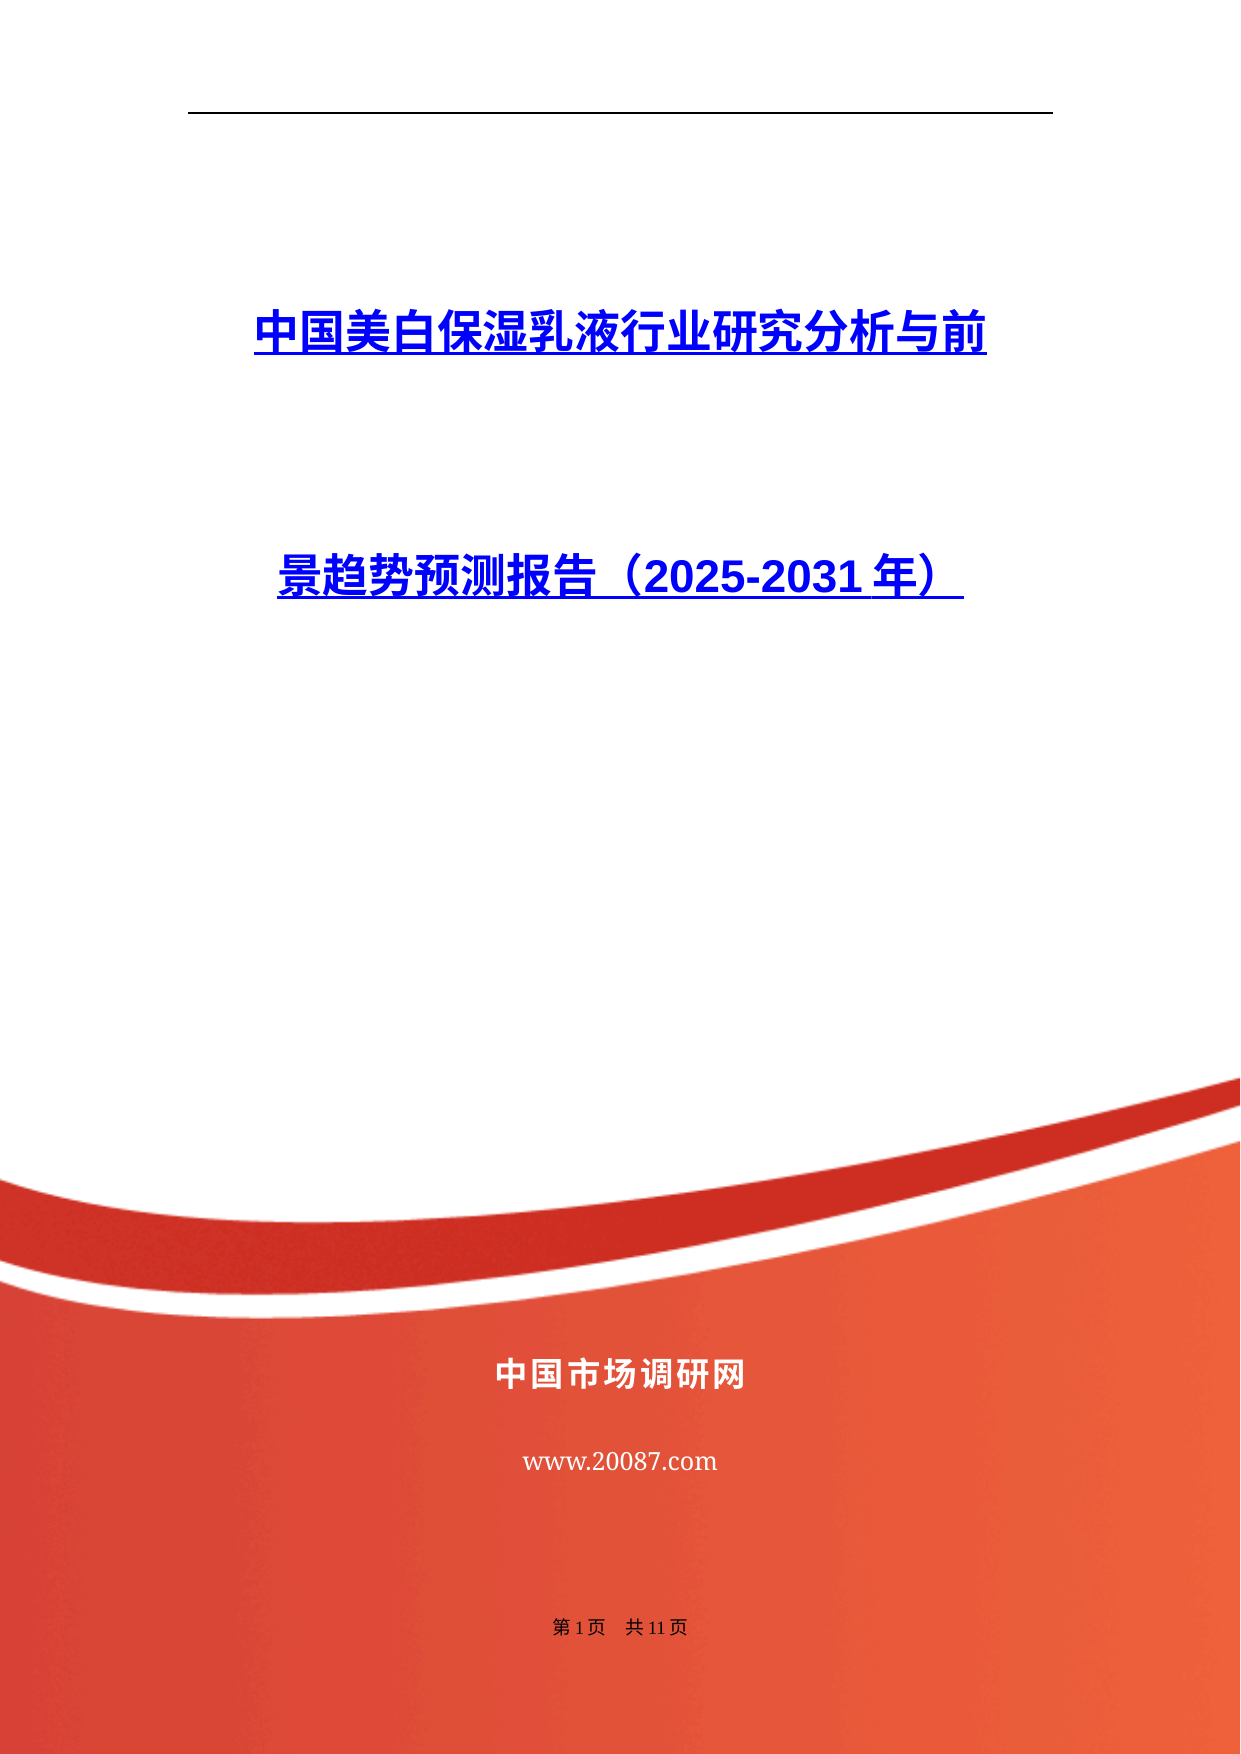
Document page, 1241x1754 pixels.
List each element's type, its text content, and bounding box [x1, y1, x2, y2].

subtitle 中国市场调研网 [187, 1339, 1053, 1404]
text www.20087.com [187, 1428, 1053, 1493]
table_header 中国美白保湿乳液行业研究分析与前景趋势预测报告（2025-2031年） [188, 207, 1053, 773]
picture [0, 1006, 1241, 1754]
